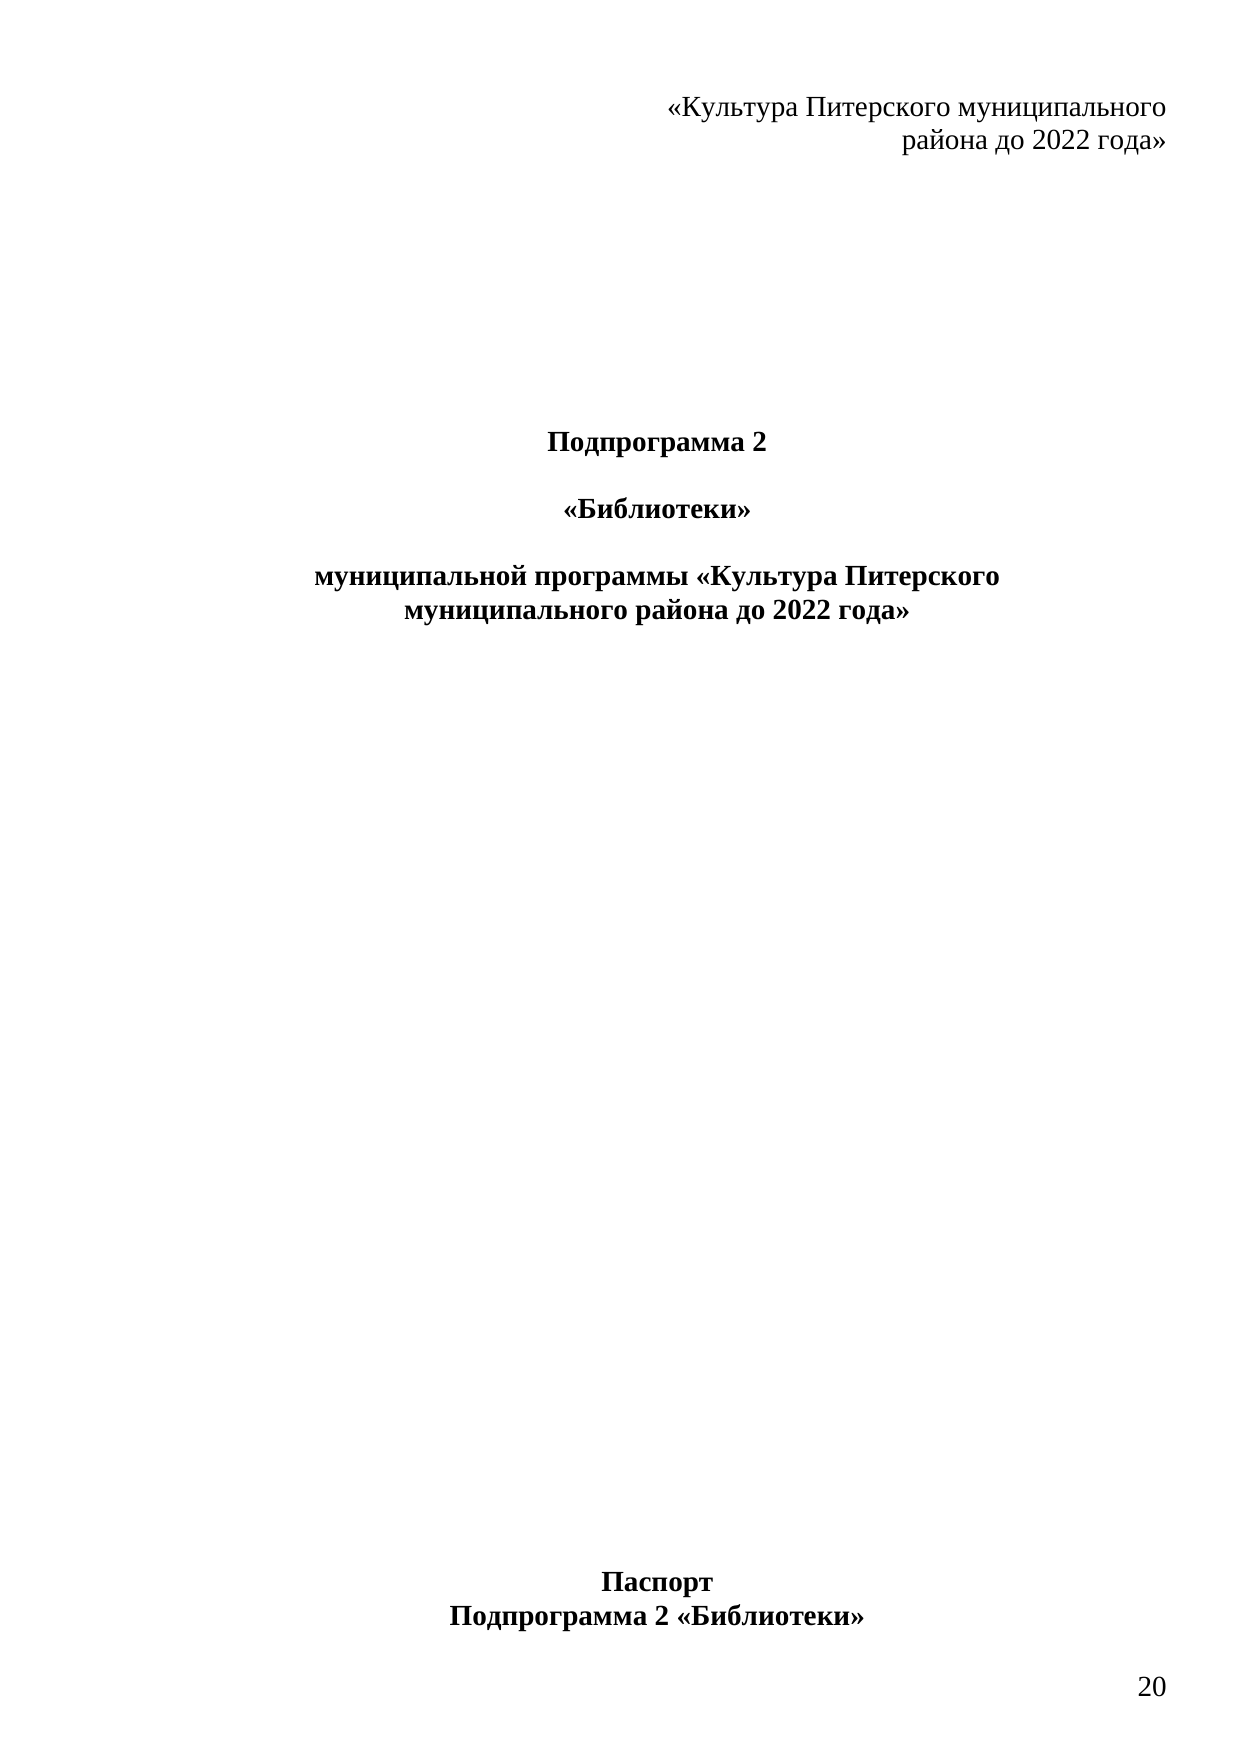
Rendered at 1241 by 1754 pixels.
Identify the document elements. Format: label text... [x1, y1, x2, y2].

text «Культура Питерского муниципального [148, 89, 1166, 122]
text муниципального района до 2022 года» [148, 592, 1166, 625]
text Подпрограмма 2 «Библиотеки» [148, 1598, 1166, 1632]
text района до 2022 года» [148, 122, 1166, 156]
text Паспорт [148, 1564, 1166, 1598]
text «Библиотеки» [148, 491, 1166, 525]
text муниципальной программы «Культура Питерского [148, 558, 1166, 592]
text Подпрограмма 2 [148, 424, 1166, 458]
